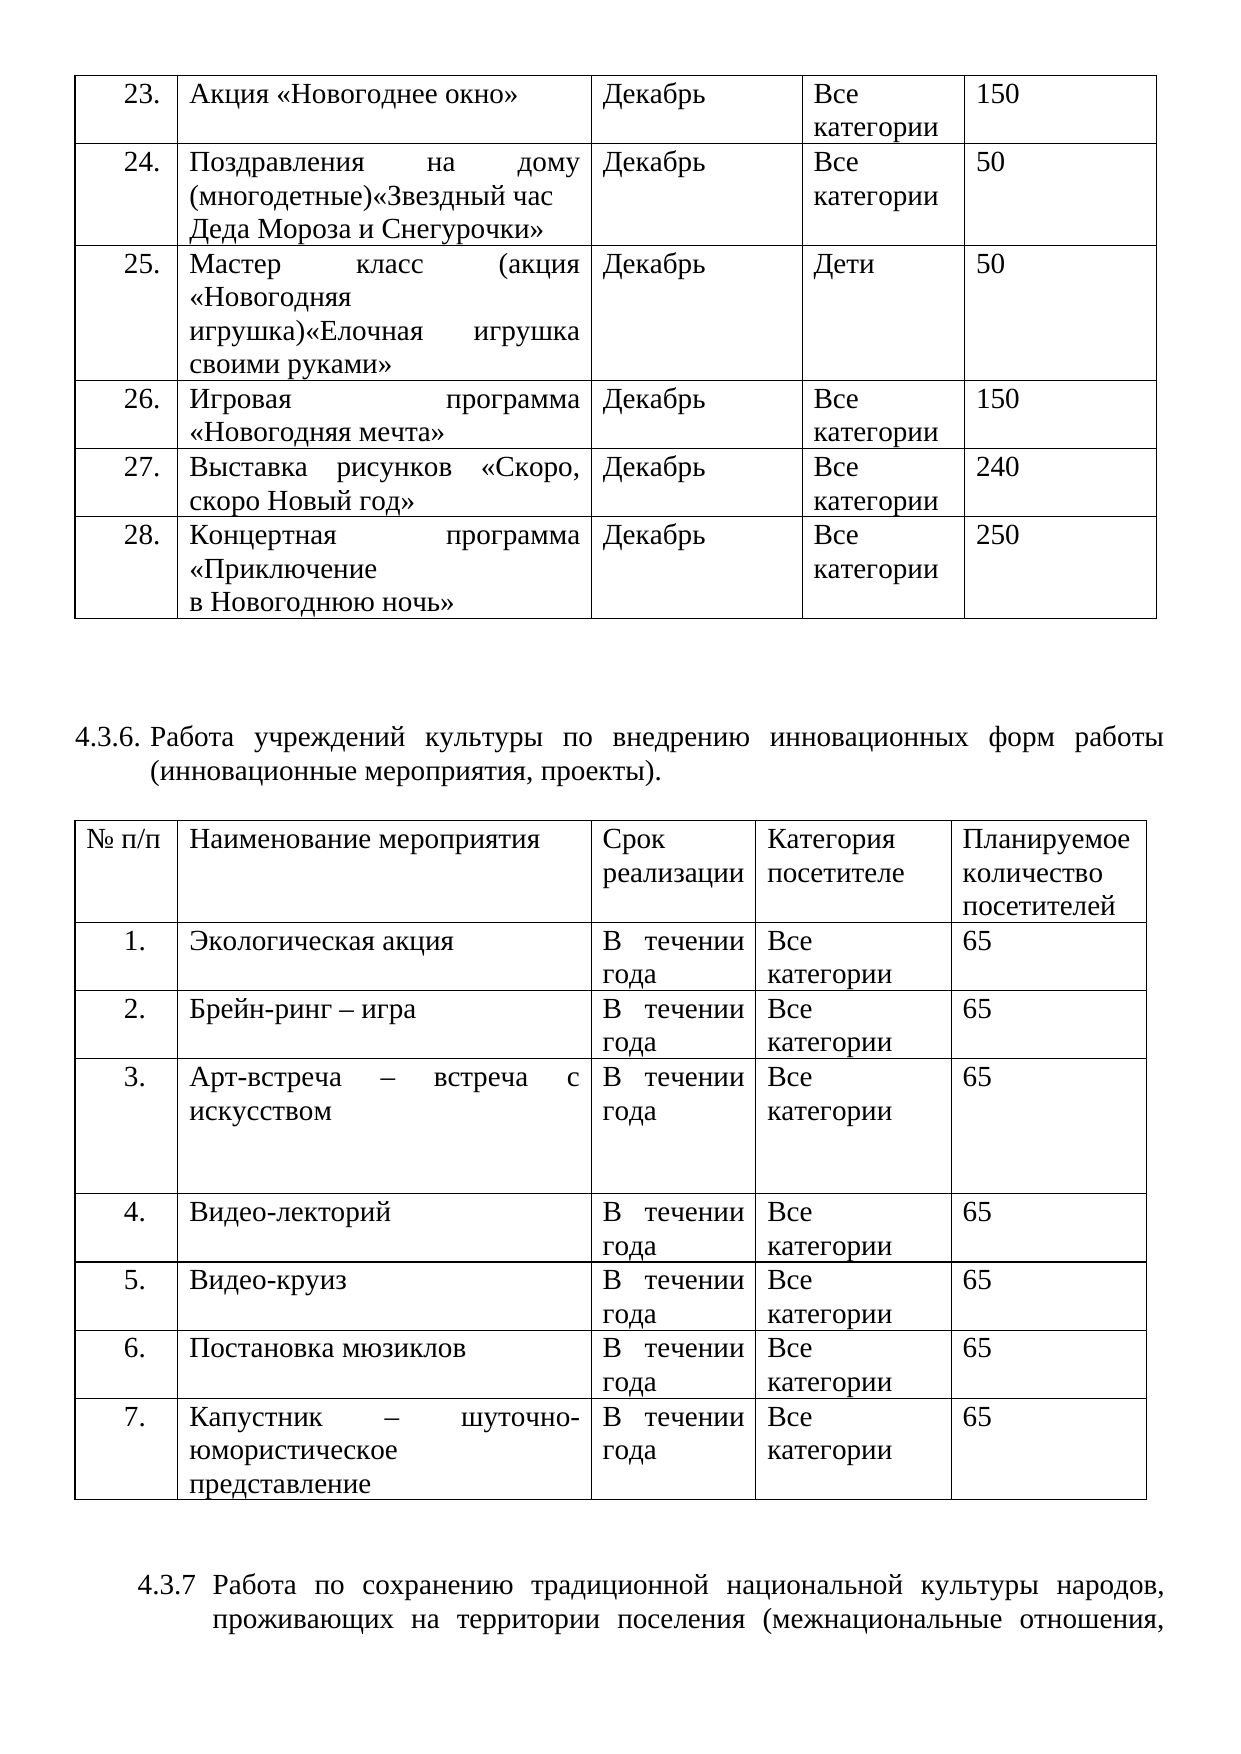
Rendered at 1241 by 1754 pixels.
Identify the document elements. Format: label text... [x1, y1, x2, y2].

table_cell Постановка мюзиклов [178, 1331, 591, 1398]
table_cell Видео-круиз [178, 1263, 591, 1329]
table_cell Все категории [756, 1331, 951, 1398]
table_cell 65 [952, 1399, 1146, 1499]
table_cell Все категории [756, 1194, 951, 1261]
table_cell 65 [952, 1194, 1146, 1261]
table_cell Декабрь [592, 246, 802, 380]
table_cell Все категории [803, 381, 964, 448]
table_header Категория посетителе [756, 821, 951, 922]
table_cell Арт-встреча – встреча с искусством [178, 1059, 591, 1193]
table_header Срок реализации [592, 821, 755, 922]
table_cell Брейн-ринг – игра [178, 991, 591, 1058]
table_cell 240 [965, 449, 1156, 516]
table_cell Игровая программа «Новогодняя мечта» [178, 381, 591, 448]
table_header Наименование мероприятия [178, 821, 591, 922]
table_cell В течении года [592, 991, 755, 1058]
table_cell Акция «Новогоднее окно» [178, 76, 591, 143]
table_cell Капустник – шуточно-юмористическое представление [178, 1399, 591, 1499]
table_cell Поздравления на дому (многодетные)«Звездный час Деда Мороза и Снегурочки» [178, 144, 591, 245]
table_cell В течении года [592, 1059, 755, 1193]
table_cell Концертная программа «Приключение в Новогоднюю ночь» [178, 517, 591, 618]
table_cell [76, 246, 177, 380]
table_header Планируемое количество посетителей [952, 821, 1146, 922]
table_cell В течении года [592, 923, 755, 990]
table_cell [76, 923, 177, 990]
list Работа учреждений культуры по внедрению инновационных форм работы (инновационные мероприятия, проекты). [75, 719, 1165, 787]
table_cell 65 [952, 1263, 1146, 1329]
table_cell Декабрь [592, 517, 802, 618]
table_cell В течении года [592, 1263, 755, 1329]
table_cell [76, 517, 177, 618]
table_cell [76, 1263, 177, 1329]
table_cell 65 [952, 1331, 1146, 1398]
table_cell [76, 1399, 177, 1499]
table_cell [76, 991, 177, 1058]
table_cell Все категории [803, 144, 964, 245]
table_cell Все категории [756, 991, 951, 1058]
table_cell В течении года [592, 1399, 755, 1499]
table_cell [76, 381, 177, 448]
table_cell Декабрь [592, 381, 802, 448]
table_cell В течении года [592, 1194, 755, 1261]
table_cell Мастер класс (акция «Новогодняя игрушка)«Елочная игрушка своими руками» [178, 246, 591, 380]
table_cell 150 [965, 76, 1156, 143]
table_cell Дети [803, 246, 964, 380]
table_cell 50 [965, 144, 1156, 245]
table_cell Видео-лекторий [178, 1194, 591, 1261]
table_cell Декабрь [592, 144, 802, 245]
table_cell 65 [952, 1059, 1146, 1193]
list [137, 1567, 1165, 1634]
table_cell Все категории [803, 76, 964, 143]
table_cell Выставка рисунков «Скоро, скоро Новый год» [178, 449, 591, 516]
table_cell Все категории [756, 1059, 951, 1193]
table_cell 50 [965, 246, 1156, 380]
table_cell [76, 449, 177, 516]
table_cell [76, 144, 177, 245]
table_cell 150 [965, 381, 1156, 448]
table_cell В течении года [592, 1331, 755, 1398]
table_cell 65 [952, 991, 1146, 1058]
table_cell Экологическая акция [178, 923, 591, 990]
table_cell 250 [965, 517, 1156, 618]
table_cell Все категории [803, 449, 964, 516]
table_header № п/п [76, 821, 177, 922]
table_cell Все категории [803, 517, 964, 618]
table_cell Декабрь [592, 76, 802, 143]
table_cell Все категории [756, 1399, 951, 1499]
table_cell [76, 76, 177, 143]
table_cell Декабрь [592, 449, 802, 516]
table_cell Все категории [756, 923, 951, 990]
table_cell [76, 1331, 177, 1398]
table_cell 65 [952, 923, 1146, 990]
table_cell [76, 1194, 177, 1261]
table_cell [76, 1059, 177, 1193]
table_cell Все категории [756, 1263, 951, 1329]
